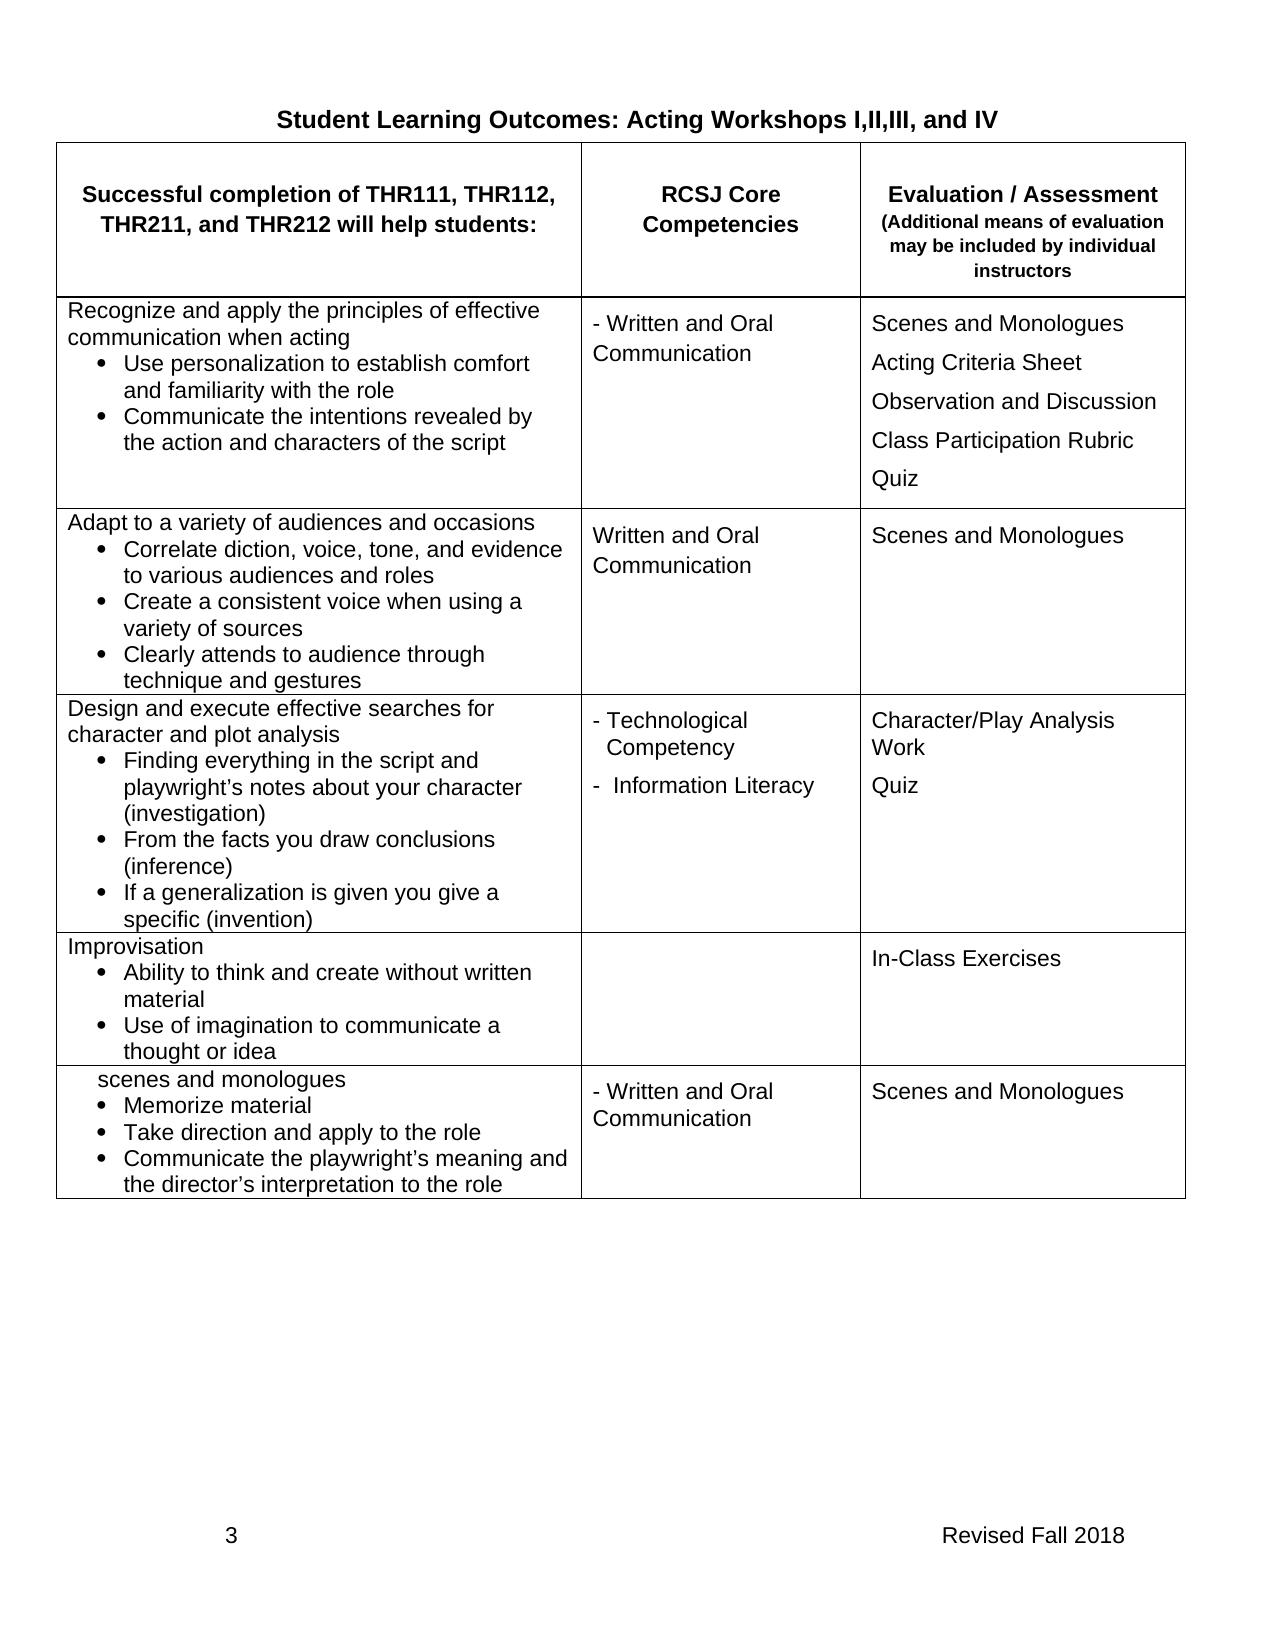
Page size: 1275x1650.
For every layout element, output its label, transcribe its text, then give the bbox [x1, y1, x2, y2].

table_cell Improvisation Ability to think and create without written material Use of imagination to communicate a thought or idea [57, 933, 581, 1065]
table_header RCSJ Core Competencies [582, 143, 860, 296]
table_cell Scenes and Monologues [861, 1066, 1185, 1197]
table_cell - Written and Oral Communication [582, 298, 860, 508]
table_cell Scenes and Monologues Acting Criteria Sheet Observation and Discussion Class Participation Rubric Quiz [861, 298, 1185, 508]
table_cell Written and Oral Communication [582, 509, 860, 694]
subtitle Student Learning Outcomes: Acting Workshops I,II,III, and IV [150, 105, 1125, 134]
table_cell [582, 933, 860, 1065]
table_cell - Written and Oral Communication [582, 1066, 860, 1197]
table_cell Adapt to a variety of audiences and occasions Correlate diction, voice, tone, and evidence to various audiences and roles Create a consistent voice when using a variety of sources Clearly attends to audience through technique and gestures [57, 509, 581, 694]
table_cell Design and execute effective searches for character and plot analysis Finding everything in the script and playwright’s notes about your character (investigation) From the facts you draw conclusions (inference) If a generalization is given you give a specific (invention) [57, 695, 581, 932]
table_cell In-Class Exercises [861, 933, 1185, 1065]
table_header Evaluation / Assessment (Additional means of evaluation may be included by individual instructors [861, 143, 1185, 296]
table_cell Character/Play Analysis Work Quiz [861, 695, 1185, 932]
table_cell scenes and monologues Memorize material Take direction and apply to the role Communicate the playwright’s meaning and the director’s interpretation to the role [57, 1066, 581, 1197]
table_cell Recognize and apply the principles of effective communication when acting Use personalization to establish comfort and familiarity with the role Communicate the intentions revealed by the action and characters of the script [57, 298, 581, 508]
table_header Successful completion of THR111, THR112, THR211, and THR212 will help students: [57, 143, 581, 296]
table_cell Scenes and Monologues [861, 509, 1185, 694]
table_cell - Technological Competency - Information Literacy [582, 695, 860, 932]
